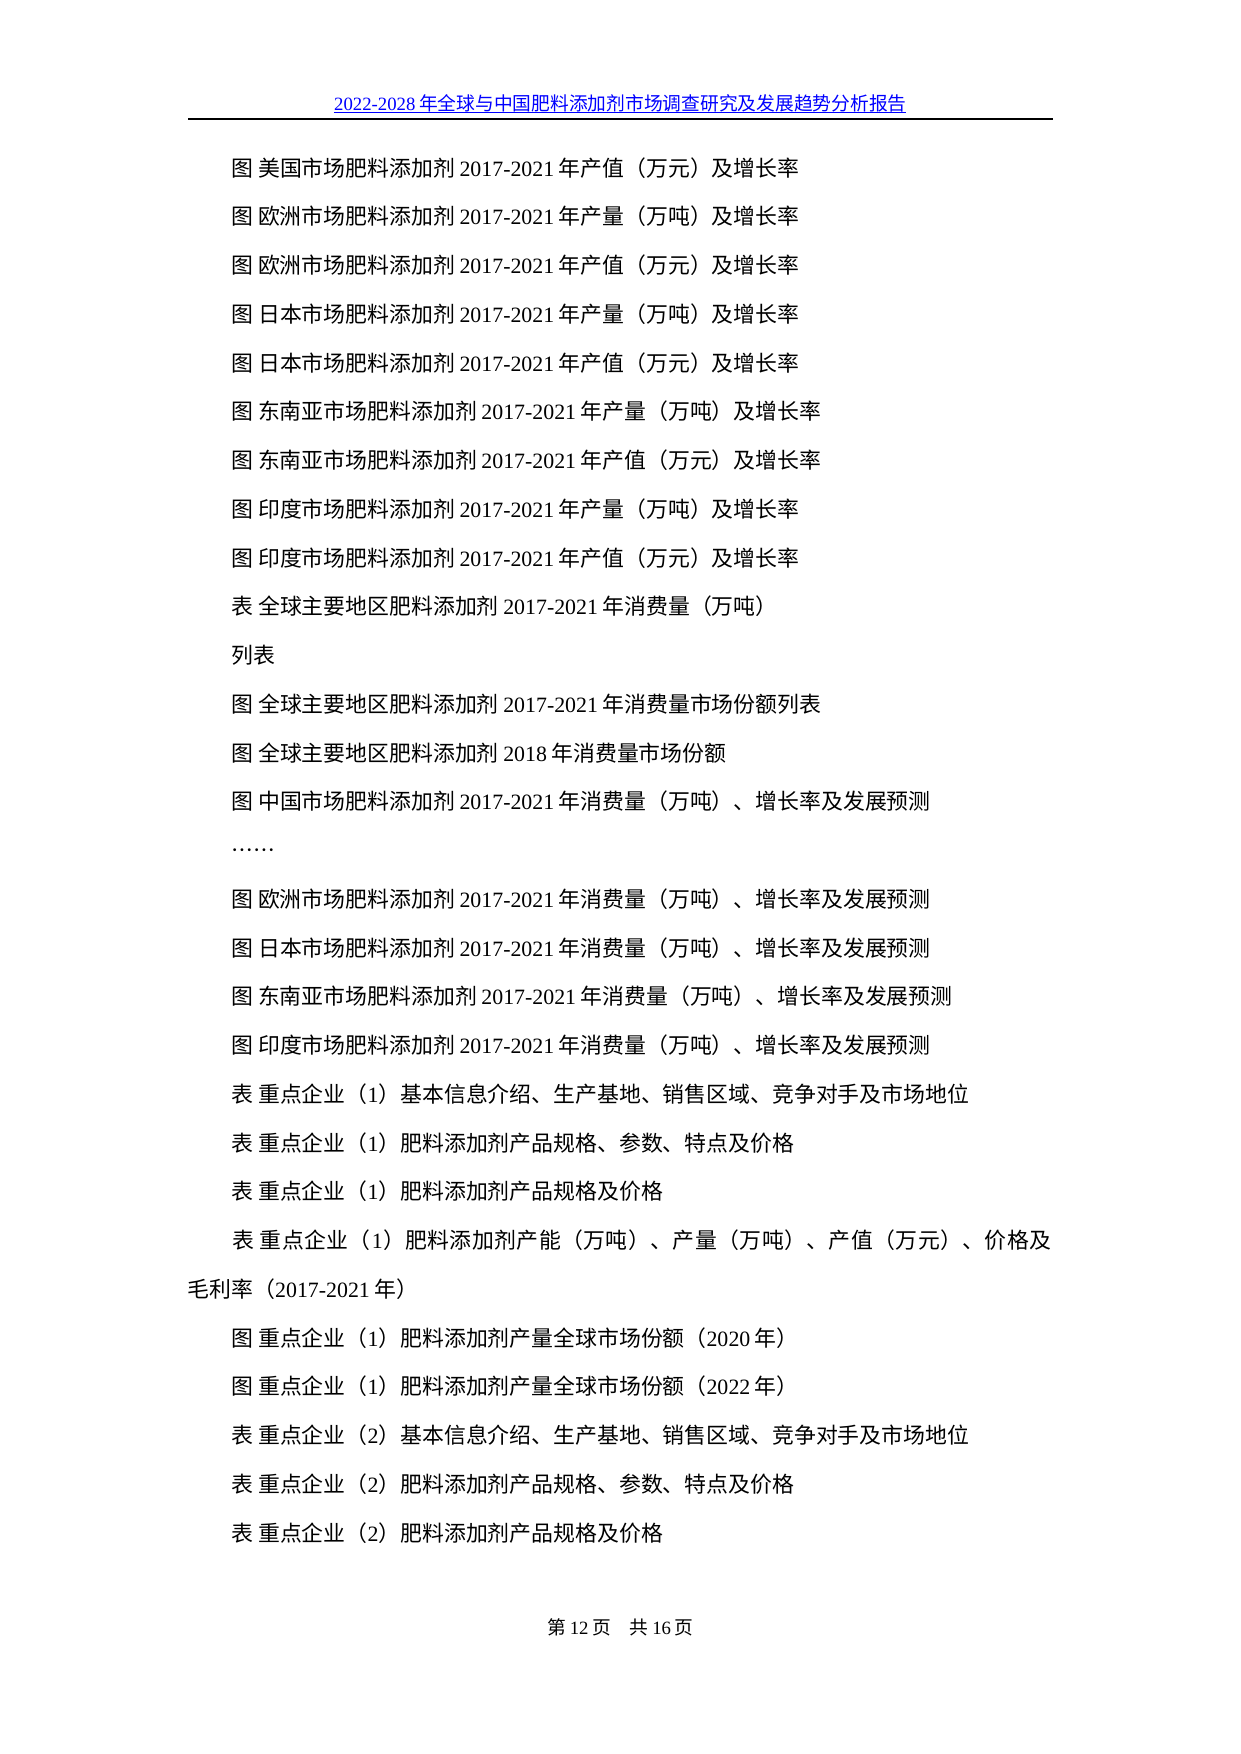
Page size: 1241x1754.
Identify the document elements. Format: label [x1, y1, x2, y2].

text [187, 150, 1053, 1548]
